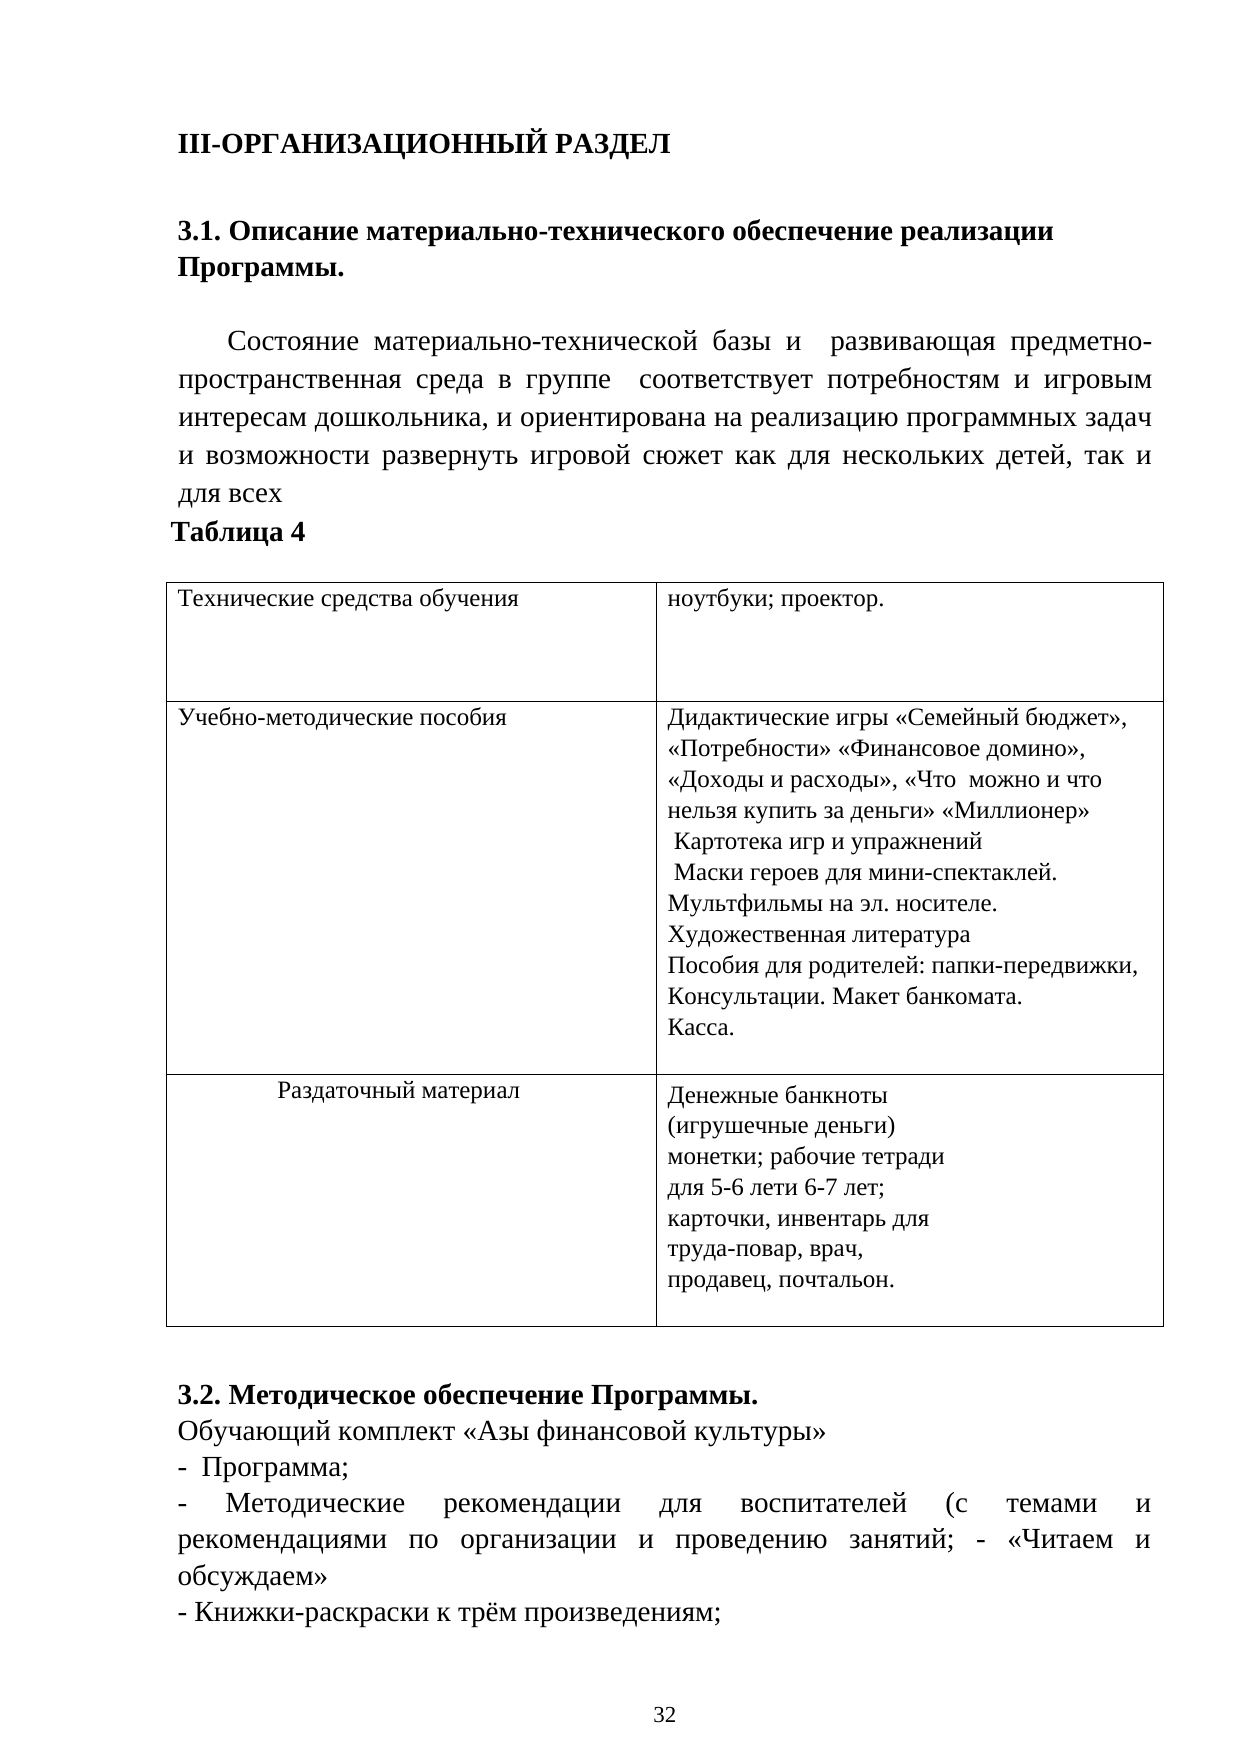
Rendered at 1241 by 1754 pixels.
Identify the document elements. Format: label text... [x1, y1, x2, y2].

table_cell Дидактические игры «Семейный бюджет», «Потребности» «Финансовое домино», «Доходы и расходы», «Что можно и что нельзя купить за деньги» «Миллионер» Картотека игр и упражнений Маски героев для мини-спектаклей. Мультфильмы на эл. носителе. Художественная литература Пособия для родителей: папки-передвижки, Консультации. Макет банкомата. Касса. [657, 702, 1163, 1074]
text - Методические рекомендации для воспитателей (с темами и рекомендациями по организации и проведению занятий; - «Читаем и обсуждаем» [177, 1485, 1152, 1591]
text - Книжки-раскраски к трём произведениям; [177, 1594, 1152, 1627]
table_cell Учебно-методические пособия [167, 702, 656, 1074]
text - Программа; [177, 1449, 1152, 1483]
text Обучающий комплект «Азы финансовой культуры» [177, 1413, 1152, 1447]
table_cell Раздаточный материал [167, 1075, 656, 1326]
subtitle 3.2. Методическое обеспечение Программы. [177, 1377, 1152, 1411]
text Состояние материально-технической базы и развивающая предметно-пространственная среда в группе соответствует потребностям и игровым интересам дошкольника, и ориентирована на реализацию программных задач и возможности развернуть игровой сюжет как для нескольких детей, так и для всех [178, 323, 1153, 509]
subtitle III-ОРГАНИЗАЦИОННЫЙ РАЗДЕЛ [177, 127, 1152, 160]
table_header ноутбуки; проектор. [657, 583, 1163, 701]
table_cell Денежные банкноты (игрушечные деньги) монетки; рабочие тетради для 5-6 лети 6-7 лет; карточки, инвентарь для труда-повар, врач, продавец, почтальон. [657, 1075, 1163, 1326]
table_header Технические средства обучения [167, 583, 656, 701]
subtitle 3.1. Описание материально-технического обеспечение реализации Программы. [177, 213, 1152, 282]
text Таблица 4 [170, 514, 1152, 547]
